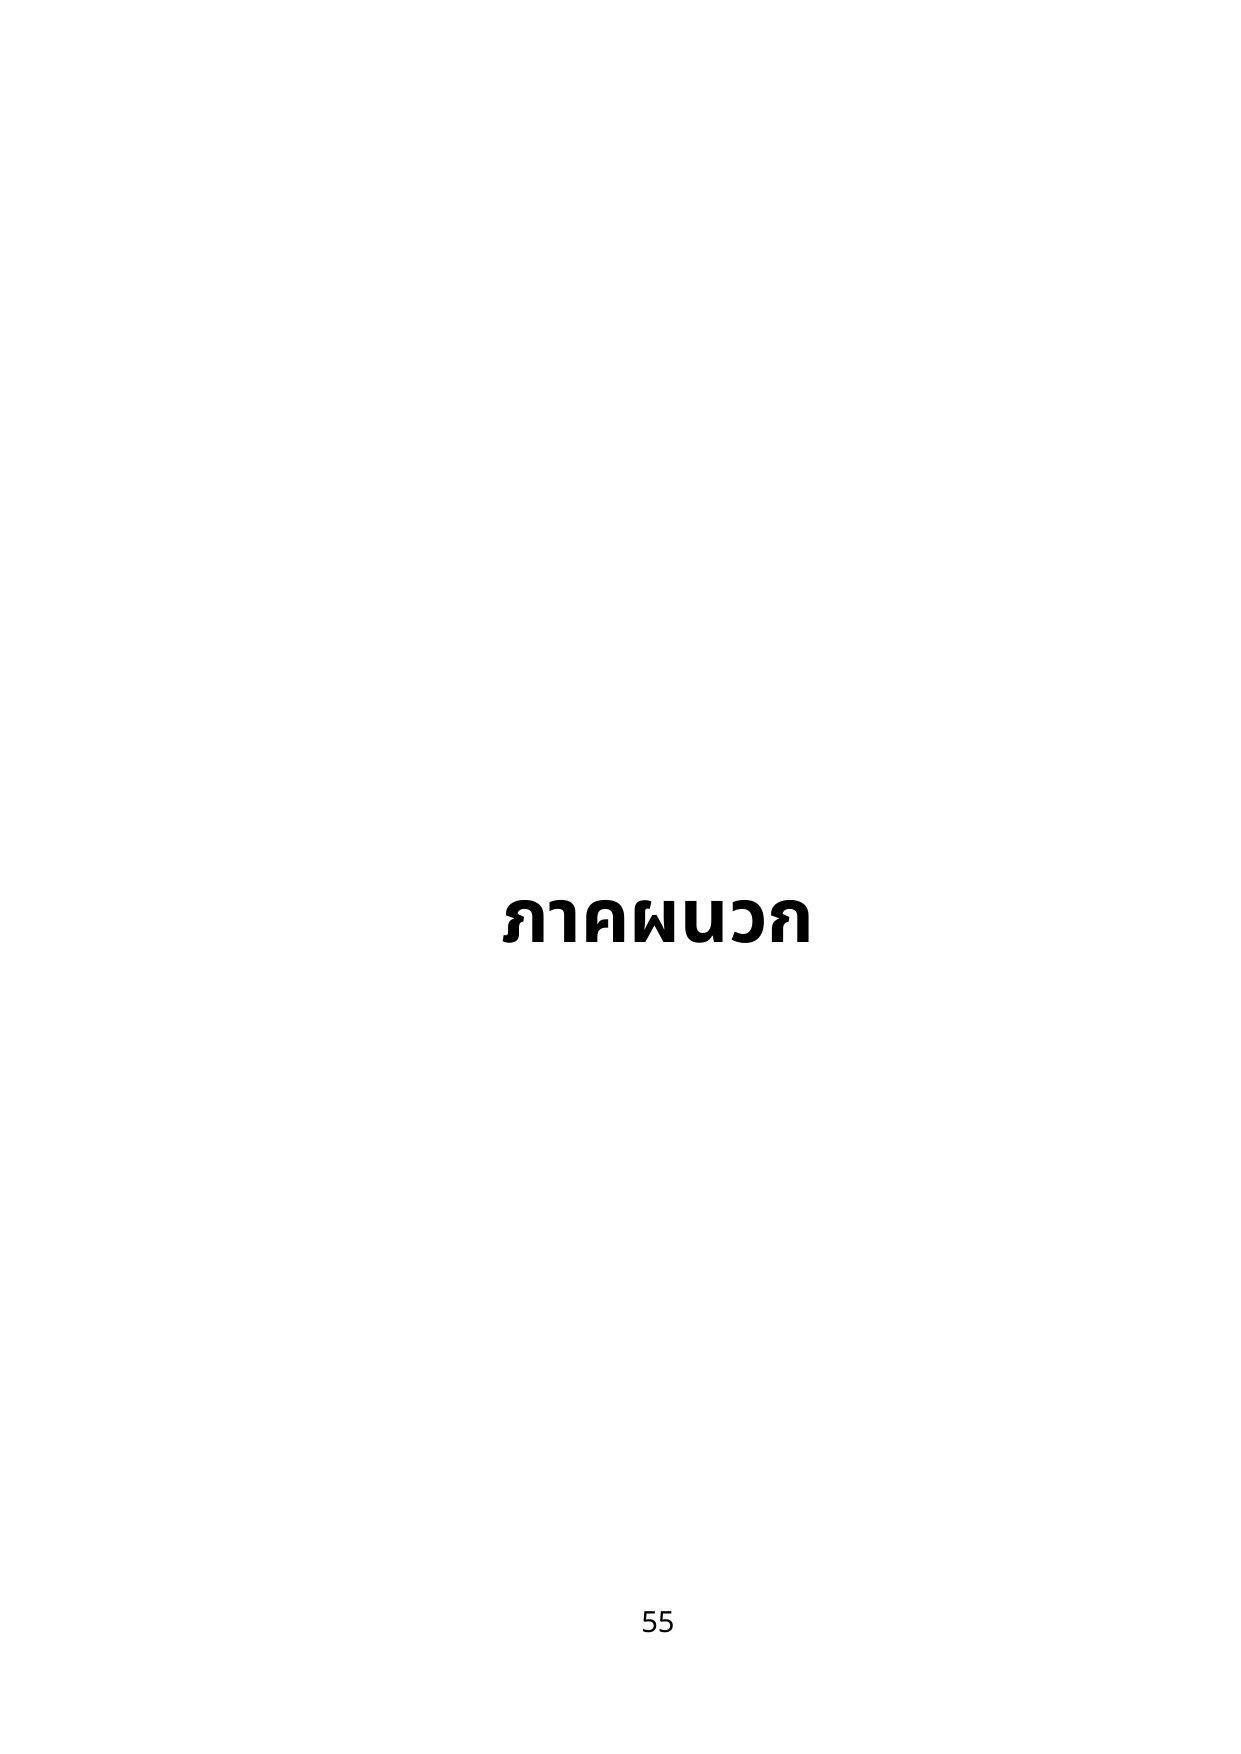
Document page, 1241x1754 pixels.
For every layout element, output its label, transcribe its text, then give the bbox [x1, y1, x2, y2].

text ภาคผนวก [225, 863, 1090, 1016]
